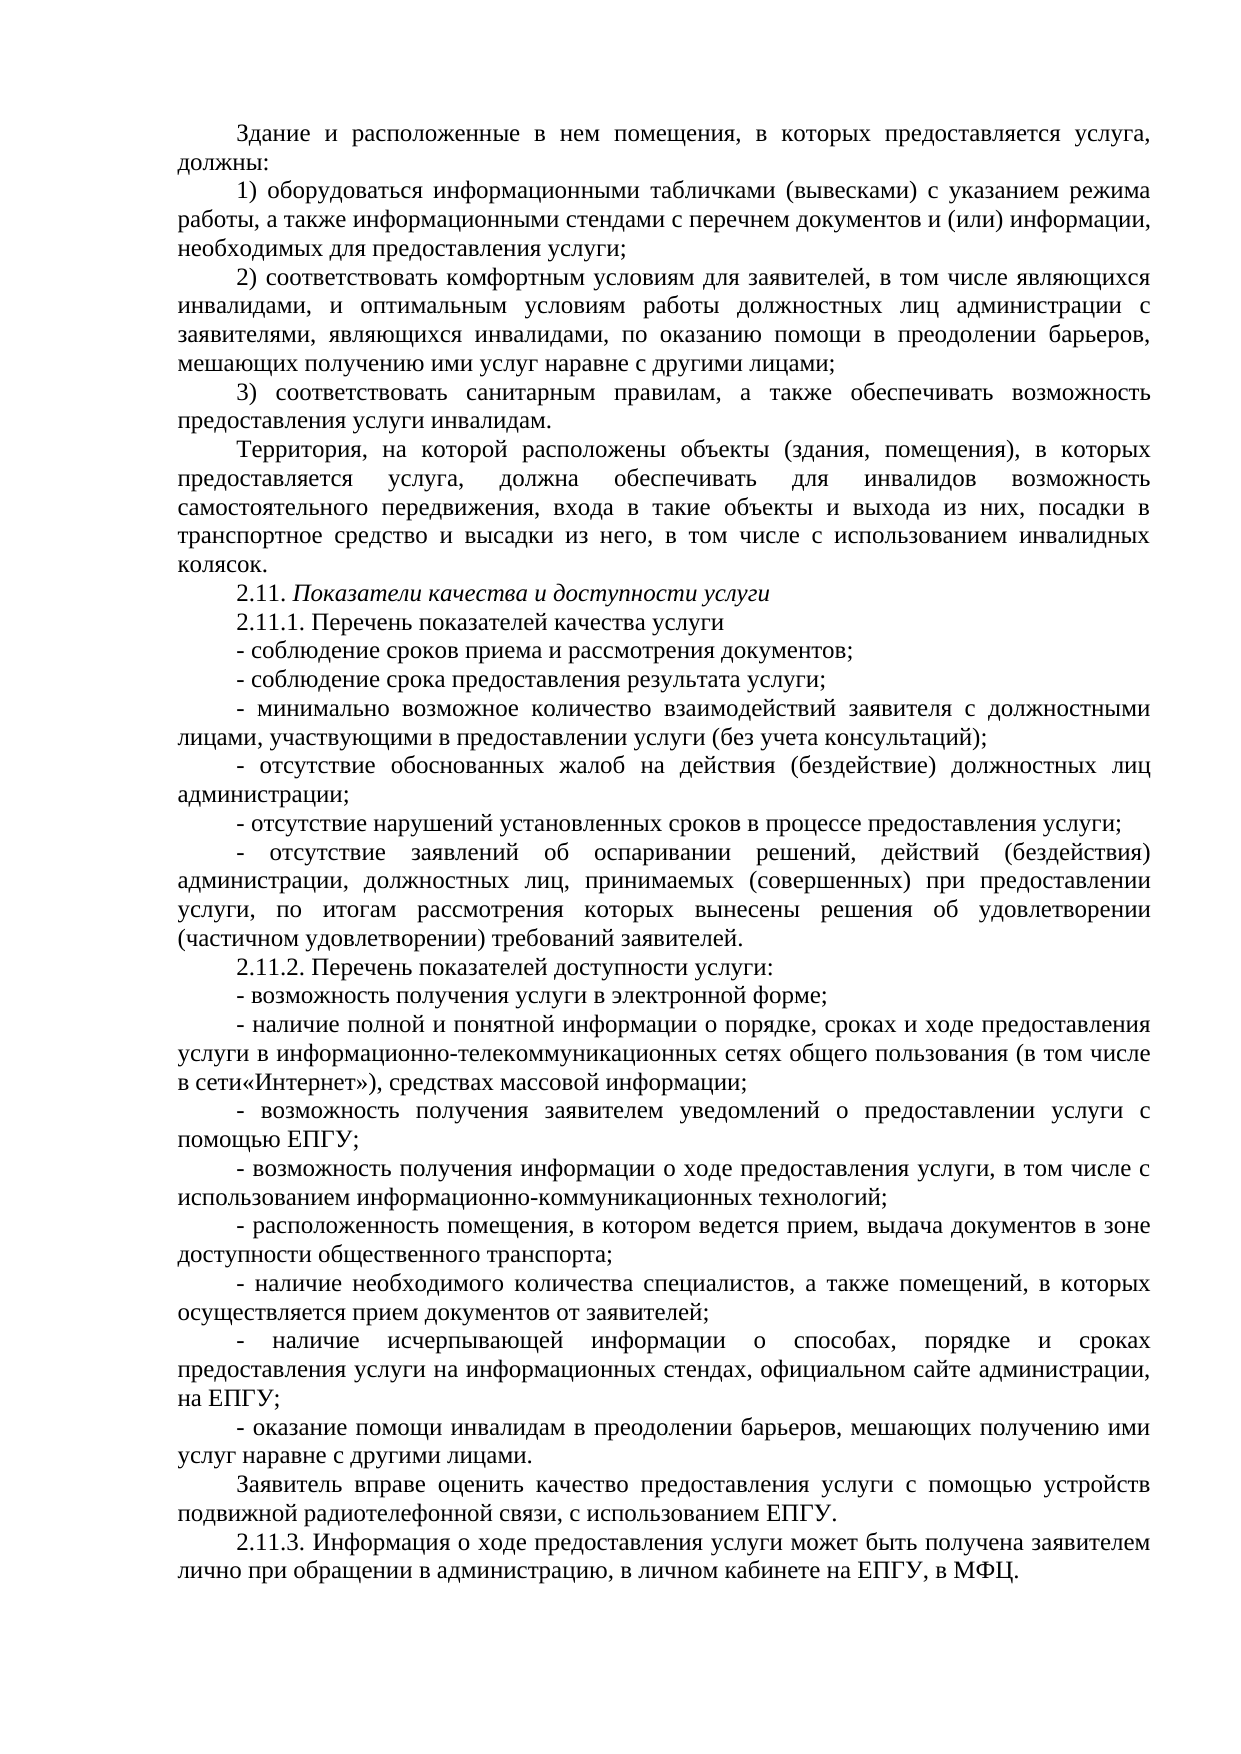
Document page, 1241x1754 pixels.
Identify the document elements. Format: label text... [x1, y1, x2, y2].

text - минимально возможное количество взаимодействий заявителя с должностными лицами, участвующими в предоставлении услуги (без учета консультаций); [177, 693, 1152, 751]
text - соблюдение срока предоставления результата услуги; [177, 664, 1152, 693]
text - отсутствие заявлений об оспаривании решений, действий (бездействия) администрации, должностных лиц, принимаемых (совершенных) при предоставлении услуги, по итогам рассмотрения которых вынесены решения об удовлетворении (частичном удовлетворении) требований заявителей. [177, 837, 1152, 952]
text 2.11.1. Перечень показателей качества услуги [177, 607, 1152, 636]
text - оказание помощи инвалидам в преодолении барьеров, мешающих получению ими услуг наравне с другими лицами. [177, 1412, 1152, 1469]
text - отсутствие нарушений установленных сроков в процессе предоставления услуги; [177, 808, 1152, 837]
text Территория, на которой расположены объекты (здания, помещения), в которых предоставляется услуга, должна обеспечивать для инвалидов возможность самостоятельного передвижения, входа в такие объекты и выхода из них, посадки в транспортное средство и высадки из него, в том числе с использованием инвалидных колясок. [177, 434, 1152, 578]
text 1) оборудоваться информационными табличками (вывесками) с указанием режима работы, а также информационными стендами с перечнем документов и (или) информации, необходимых для предоставления услуги; [177, 176, 1152, 262]
text - соблюдение сроков приема и рассмотрения документов; [177, 636, 1152, 664]
text - расположенность помещения, в котором ведется прием, выдача документов в зоне доступности общественного транспорта; [177, 1211, 1152, 1268]
text 3) соответствовать санитарным правилам, а также обеспечивать возможность предоставления услуги инвалидам. [177, 377, 1152, 434]
text - наличие исчерпывающей информации о способах, порядке и сроках предоставления услуги на информационных стендах, официальном сайте администрации, на ЕПГУ; [177, 1326, 1152, 1412]
text Здание и расположенные в нем помещения, в которых предоставляется услуга, должны: [177, 118, 1152, 176]
text Заявитель вправе оценить качество предоставления услуги с помощью устройств подвижной радиотелефонной связи, с использованием ЕПГУ. [177, 1469, 1152, 1527]
text 2.11.2. Перечень показателей доступности услуги: [177, 952, 1152, 981]
text - наличие полной и понятной информации о порядке, сроках и ходе предоставления услуги в информационно-телекоммуникационных сетях общего пользования (в том числе в сети«Интернет»), средствах массовой информации; [177, 1009, 1152, 1096]
text 2.11. Показатели качества и доступности услуги [177, 578, 1152, 607]
text 2.11.3. Информация о ходе предоставления услуги может быть получена заявителем лично при обращении в администрацию, в личном кабинете на ЕПГУ, в МФЦ. [177, 1527, 1152, 1584]
text - возможность получения заявителем уведомлений о предоставлении услуги с помощью ЕПГУ; [177, 1096, 1152, 1153]
text - возможность получения услуги в электронной форме; [177, 981, 1152, 1009]
text - отсутствие обоснованных жалоб на действия (бездействие) должностных лиц администрации; [177, 751, 1152, 808]
text - возможность получения информации о ходе предоставления услуги, в том числе с использованием информационно-коммуникационных технологий; [177, 1153, 1152, 1211]
text - наличие необходимого количества специалистов, а также помещений, в которых осуществляется прием документов от заявителей; [177, 1268, 1152, 1326]
text 2) соответствовать комфортным условиям для заявителей, в том числе являющихся инвалидами, и оптимальным условиям работы должностных лиц администрации с заявителями, являющихся инвалидами, по оказанию помощи в преодолении барьеров, мешающих получению ими услуг наравне с другими лицами; [177, 262, 1152, 377]
